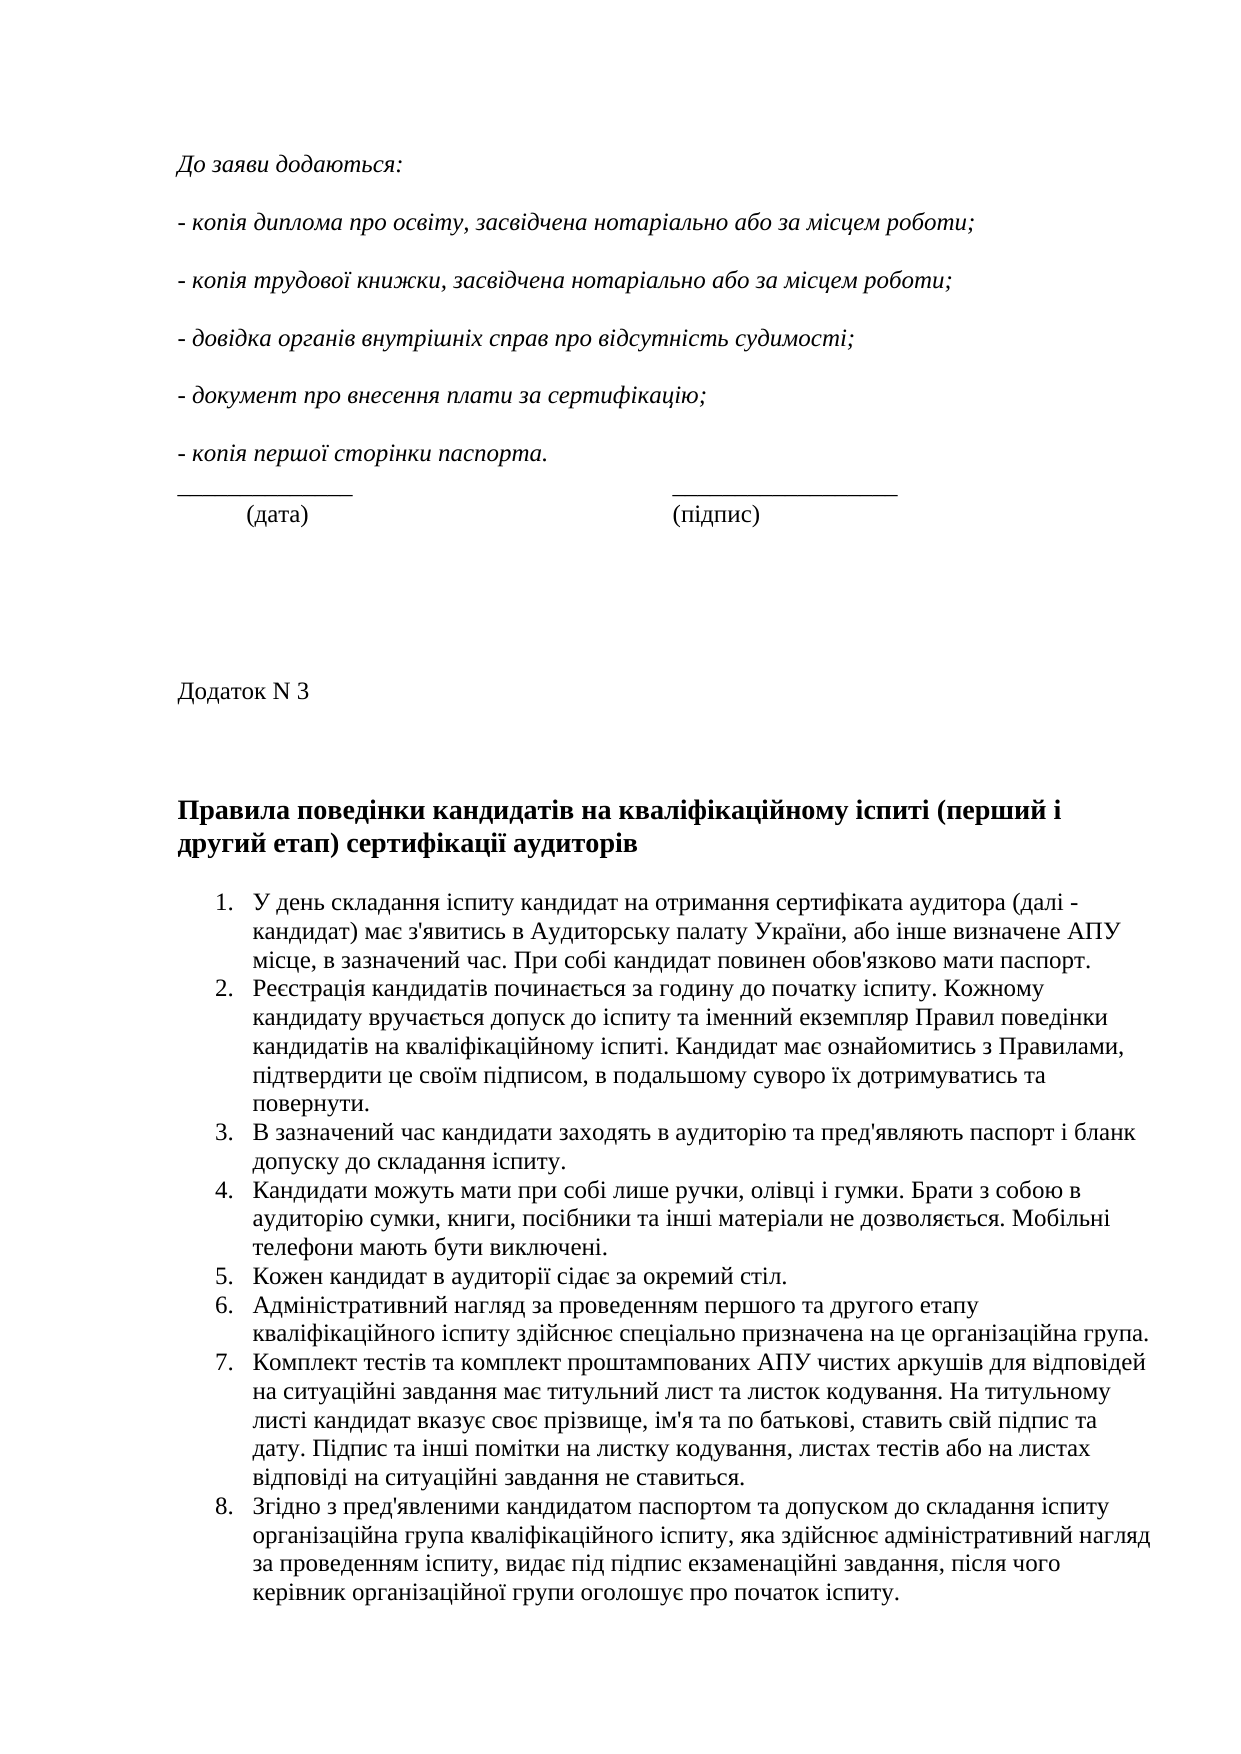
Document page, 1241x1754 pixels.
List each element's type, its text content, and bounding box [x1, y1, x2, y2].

list Адміністративний нагляд за проведенням першого та другого етапу кваліфікаційного іспиту здійснює спеціально призначена на це організаційна група. [215, 1290, 1152, 1347]
table_cell ______________ (дата) [176, 469, 671, 529]
table_cell __________________ (підпис) [671, 469, 1166, 529]
list Комплект тестів та комплект проштампованих АПУ чистих аркушів для відповідей на ситуаційні завдання має титульний лист та листок кодування. На титульному листі кандидат вказує своє прізвище, ім'я та по батькові, ставить свій підпис та дату. Підпис та інші помітки на листку кодування, листах тестів або на листах відповіді на ситуаційні завдання не ставиться. [215, 1347, 1152, 1491]
list Кандидати можуть мати при собі лише ручки, олівці і гумки. Брати з собою в аудиторію сумки, книги, посібники та інші матеріали не дозволяється. Мобільні телефони мають бути виключені. [215, 1175, 1152, 1261]
list Згідно з пред'явленими кандидатом паспортом та допуском до складання іспиту організаційна група кваліфікаційного іспиту, яка здійснює адміністративний нагляд за проведенням іспиту, видає під підпис екзаменаційні завдання, після чого керівник організаційної групи оголошує про початок іспиту. [215, 1491, 1152, 1606]
list У день складання іспиту кандидат на отримання сертифіката аудитора (далі - кандидат) має з'явитись в Аудиторську палату України, або інше визначене АПУ місце, в зазначений час. При собі кандидат повинен обов'язково мати паспорт. [215, 887, 1152, 973]
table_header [176, 118, 1166, 469]
list Реєстрація кандидатів починається за годину до початку іспиту. Кожному кандидату вручається допуск до іспиту та іменний екземпляр Правил поведінки кандидатів на кваліфікаційному іспиті. Кандидат має ознайомитись з Правилами, підтвердити це своїм підписом, в подальшому суворо їх дотримуватись та повернути. [215, 973, 1152, 1117]
table_header Додаток N 3 [176, 674, 614, 706]
list В зазначений час кандидати заходять в аудиторію та пред'являють паспорт і бланк допуску до складання іспиту. [215, 1117, 1152, 1175]
list Кожен кандидат в аудиторії сідає за окремий стіл. [215, 1261, 1152, 1290]
text Правила поведінки кандидатів на кваліфікаційному іспиті (перший і другий етап) сертифікації аудиторів [177, 793, 1152, 858]
